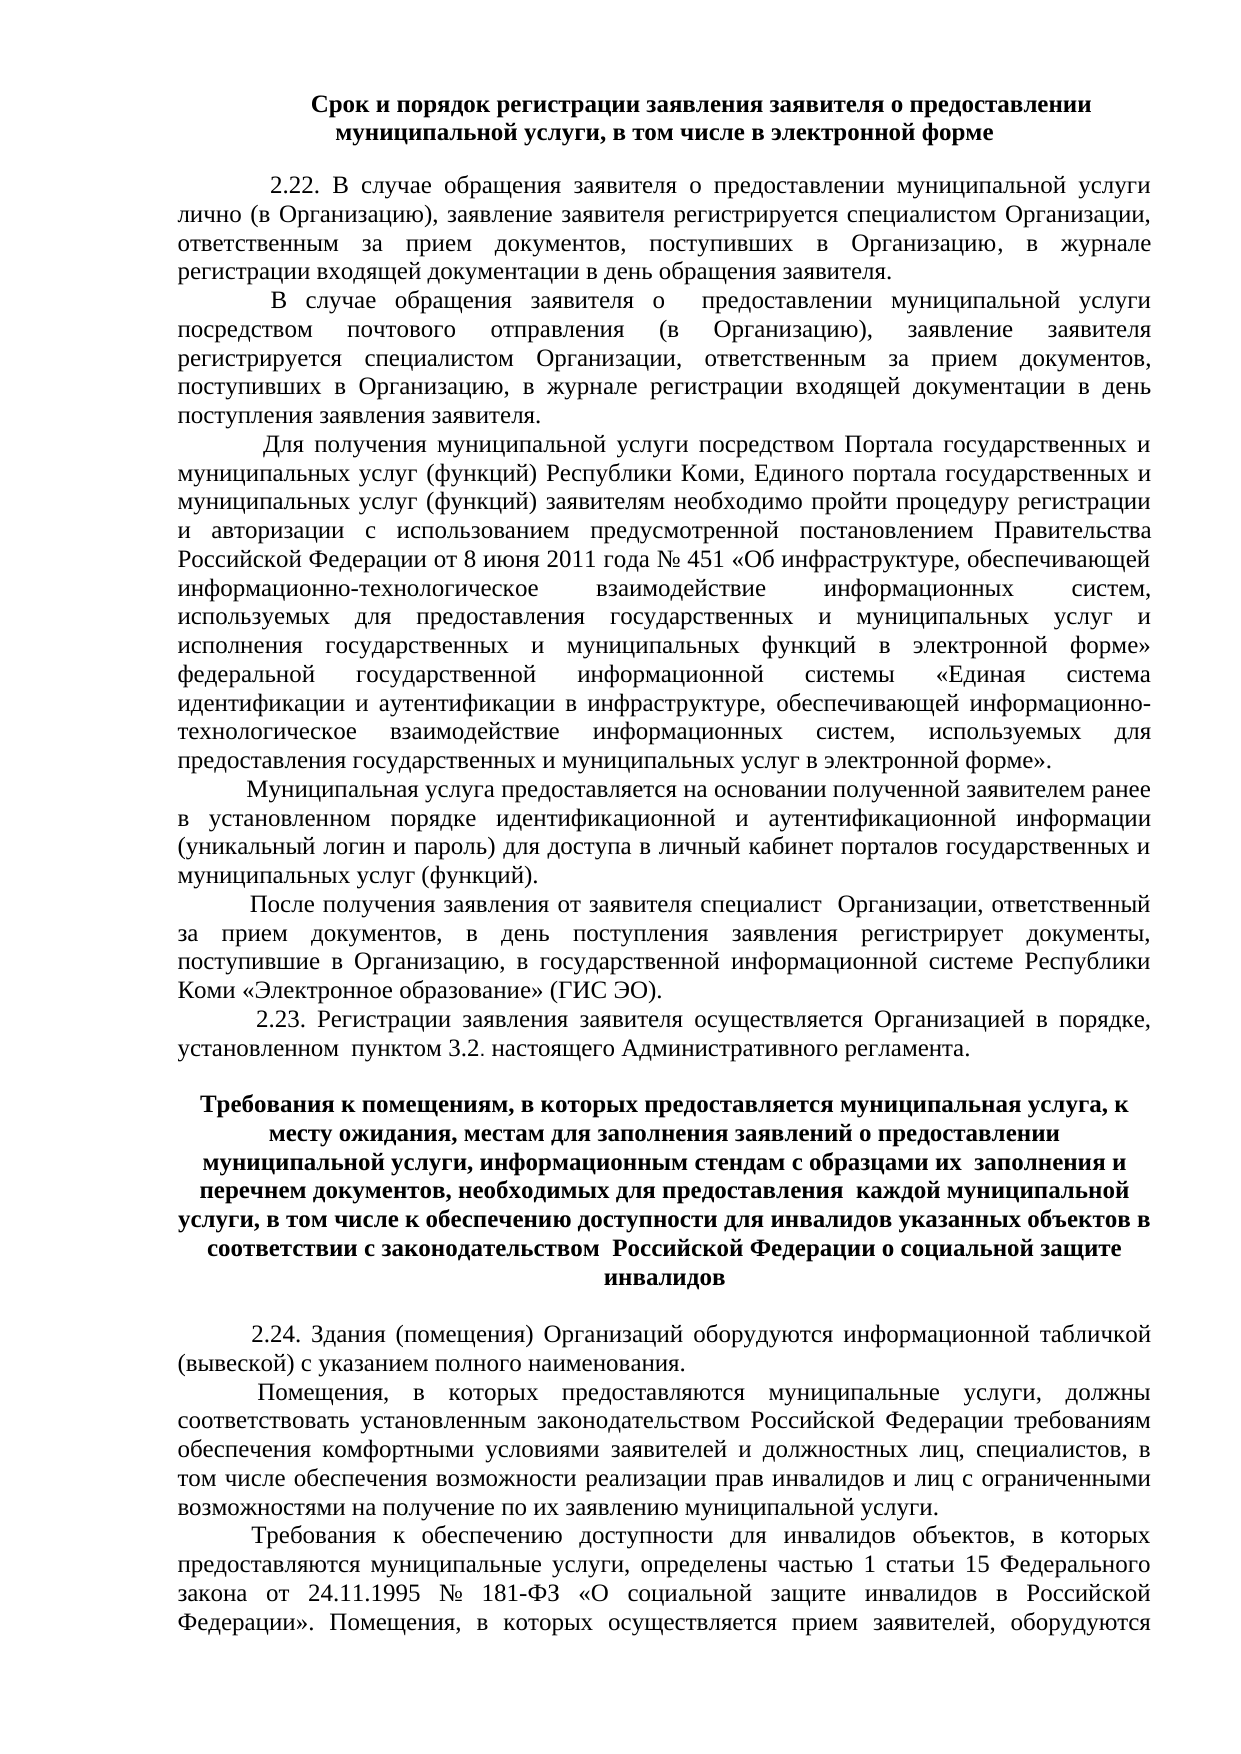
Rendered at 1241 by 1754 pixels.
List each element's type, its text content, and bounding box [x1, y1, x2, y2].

text После получения заявления от заявителя специалист Организации, ответственный за прием документов, в день поступления заявления регистрирует документы, поступившие в Организацию, в государственной информационной системе Республики Коми «Электронное образование» (ГИС ЭО). [177, 889, 1152, 1004]
text В случае обращения заявителя о предоставлении муниципальной услуги посредством почтового отправления (в Организацию), заявление заявителя регистрируется специалистом Организации, ответственным за прием документов, поступивших в Организацию, в журнале регистрации входящей документации в день поступления заявления заявителя. [177, 285, 1152, 429]
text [177, 1521, 1152, 1636]
text Для получения муниципальной услуги посредством Портала государственных и муниципальных услуг (функций) Республики Коми, Единого портала государственных и муниципальных услуг (функций) заявителям необходимо пройти процедуру регистрации и авторизации с использованием предусмотренной постановлением Правительства Российской Федерации от 8 июня 2011 года № 451 «Об инфраструктуре, обеспечивающей информационно-технологическое взаимодействие информационных систем, используемых для предоставления государственных и муниципальных услуг и исполнения государственных и муниципальных функций в электронной форме» федеральной государственной информационной системы «Единая система идентификации и аутентификации в инфраструктуре, обеспечивающей информационно-технологическое взаимодействие информационных систем, используемых для предоставления государственных и муниципальных услуг в электронной форме». [177, 429, 1152, 774]
text 2.24. Здания (помещения) Организаций оборудуются информационной табличкой (вывеской) с указанием полного наименования. [177, 1319, 1152, 1377]
text Помещения, в которых предоставляются муниципальные услуги, должны соответствовать установленным законодательством Российской Федерации требованиям обеспечения комфортными условиями заявителей и должностных лиц, специалистов, в том числе обеспечения возможности реализации прав инвалидов и лиц с ограниченными возможностями на получение по их заявлению муниципальной услуги. [177, 1377, 1152, 1521]
text Муниципальная услуга предоставляется на основании полученной заявителем ранее в установленном порядке идентификационной и аутентификационной информации (уникальный логин и пароль) для доступа в личный кабинет порталов государственных и муниципальных услуг (функций). [177, 774, 1152, 889]
text Срок и порядок регистрации заявления заявителя о предоставлении муниципальной услуги, в том числе в электронной форме [177, 89, 1152, 146]
text Требования к помещениям, в которых предоставляется муниципальная услуга, к месту ожидания, местам для заполнения заявлений о предоставлении муниципальной услуги, информационным стендам с образцами их заполнения и перечнем документов, необходимых для предоставления каждой муниципальной услуги, в том числе к обеспечению доступности для инвалидов указанных объектов в соответствии с законодательством Российской Федерации о социальной защите инвалидов [177, 1089, 1152, 1291]
text 2.23. Регистрации заявления заявителя осуществляется Организацией в порядке, установленном пунктом 3.2. настоящего Административного регламента. [177, 1004, 1152, 1061]
text 2.22. В случае обращения заявителя о предоставлении муниципальной услуги лично (в Организацию), заявление заявителя регистрируется специалистом Организации, ответственным за прием документов, поступивших в Организацию, в журнале регистрации входящей документации в день обращения заявителя. [177, 170, 1152, 285]
